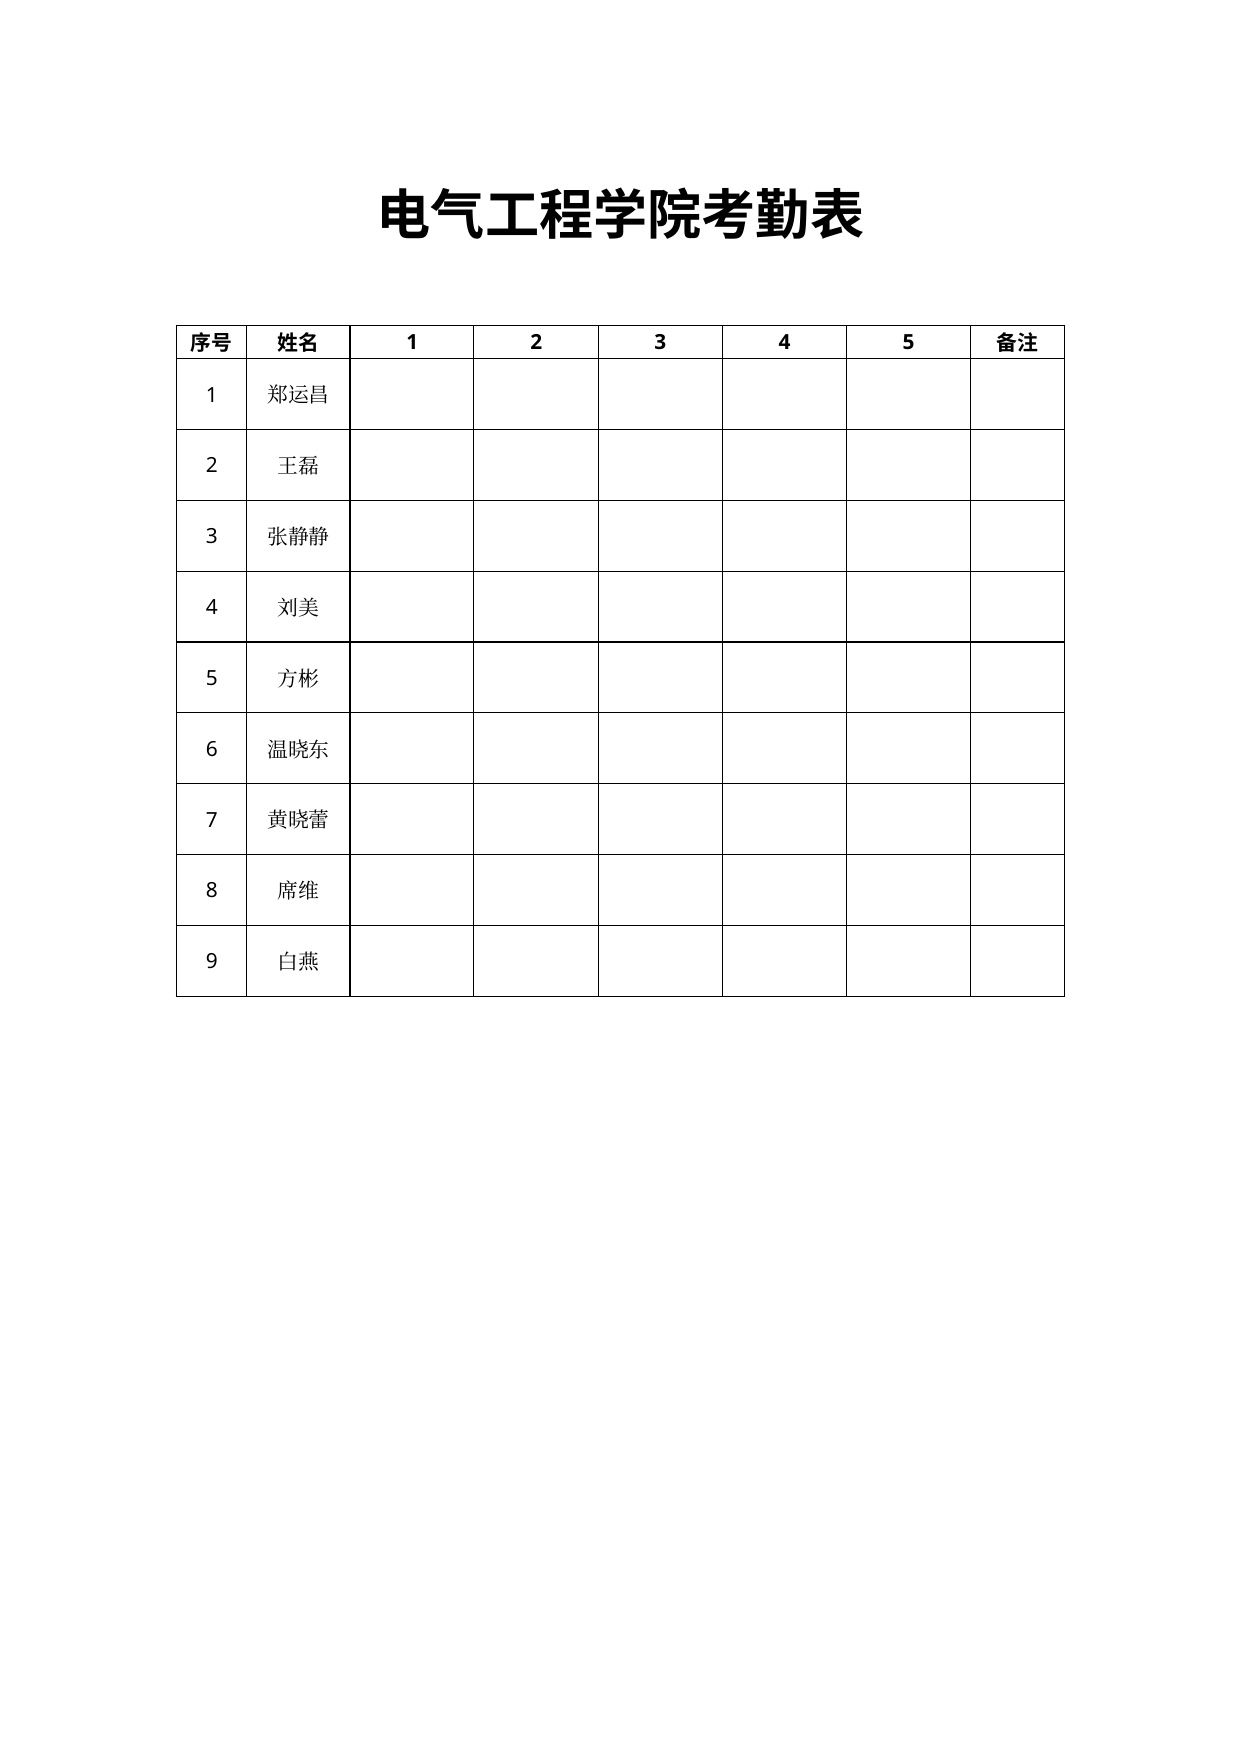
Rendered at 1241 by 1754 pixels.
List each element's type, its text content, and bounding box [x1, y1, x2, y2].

table_header 姓名 [247, 326, 349, 358]
table_cell [474, 855, 598, 925]
table_cell [474, 926, 598, 996]
table_header 备注 [971, 326, 1064, 358]
table_cell 5 [177, 643, 246, 712]
table_cell 9 [177, 926, 246, 996]
table_cell [847, 430, 970, 500]
table_cell [723, 784, 846, 854]
table_cell [723, 926, 846, 996]
table_cell [351, 784, 473, 854]
table_cell [971, 501, 1064, 571]
table_cell [474, 713, 598, 783]
table_cell [971, 784, 1064, 854]
table_cell [971, 359, 1064, 429]
table_cell [351, 359, 473, 429]
table_cell [723, 430, 846, 500]
table_cell [847, 501, 970, 571]
table_cell [351, 643, 473, 712]
table_cell [351, 713, 473, 783]
table_cell [599, 643, 722, 712]
table_cell [351, 855, 473, 925]
table_cell [723, 643, 846, 712]
table_cell [599, 784, 722, 854]
table_cell [474, 359, 598, 429]
table_cell [474, 572, 598, 641]
table_header 5 [847, 326, 970, 358]
table_cell 方彬 [247, 643, 349, 712]
table_cell 2 [177, 430, 246, 500]
table_cell 3 [177, 501, 246, 571]
table_cell [847, 784, 970, 854]
table_cell [351, 926, 473, 996]
table_cell [723, 359, 846, 429]
table_cell [599, 713, 722, 783]
table_cell [599, 572, 722, 641]
table_cell [474, 430, 598, 500]
table_header 1 [351, 326, 473, 358]
table_cell [351, 572, 473, 641]
table_cell [351, 501, 473, 571]
table_cell 4 [177, 572, 246, 641]
table_header 3 [599, 326, 722, 358]
table_cell 8 [177, 855, 246, 925]
table_cell [474, 784, 598, 854]
table_cell [847, 643, 970, 712]
table_cell [723, 501, 846, 571]
table_cell [474, 501, 598, 571]
table_cell 白燕 [247, 926, 349, 996]
table_cell 刘美 [247, 572, 349, 641]
table_cell 张静静 [247, 501, 349, 571]
table_cell [971, 430, 1064, 500]
table_cell [847, 359, 970, 429]
table_cell [723, 713, 846, 783]
table_cell 6 [177, 713, 246, 783]
table_cell [351, 430, 473, 500]
table_cell [599, 855, 722, 925]
table_cell [847, 572, 970, 641]
table_cell [599, 359, 722, 429]
table_cell 7 [177, 784, 246, 854]
table_cell 席维 [247, 855, 349, 925]
text 电气工程学院考勤表 [187, 162, 1053, 259]
table_header 4 [723, 326, 846, 358]
table_cell 黄晓蕾 [247, 784, 349, 854]
table_cell [847, 855, 970, 925]
table_cell [971, 572, 1064, 641]
table_cell [723, 572, 846, 641]
table_cell [599, 501, 722, 571]
table_cell [971, 855, 1064, 925]
table_cell 王磊 [247, 430, 349, 500]
table_cell 1 [177, 359, 246, 429]
table_header 序号 [177, 326, 246, 358]
table_cell [971, 643, 1064, 712]
table_cell 郑运昌 [247, 359, 349, 429]
table_cell [474, 643, 598, 712]
table_cell [847, 713, 970, 783]
table_cell [971, 926, 1064, 996]
table_cell [599, 926, 722, 996]
table_cell [971, 713, 1064, 783]
table_cell 温晓东 [247, 713, 349, 783]
table_header 2 [474, 326, 598, 358]
table_cell [599, 430, 722, 500]
table_cell [847, 926, 970, 996]
table_cell [723, 855, 846, 925]
